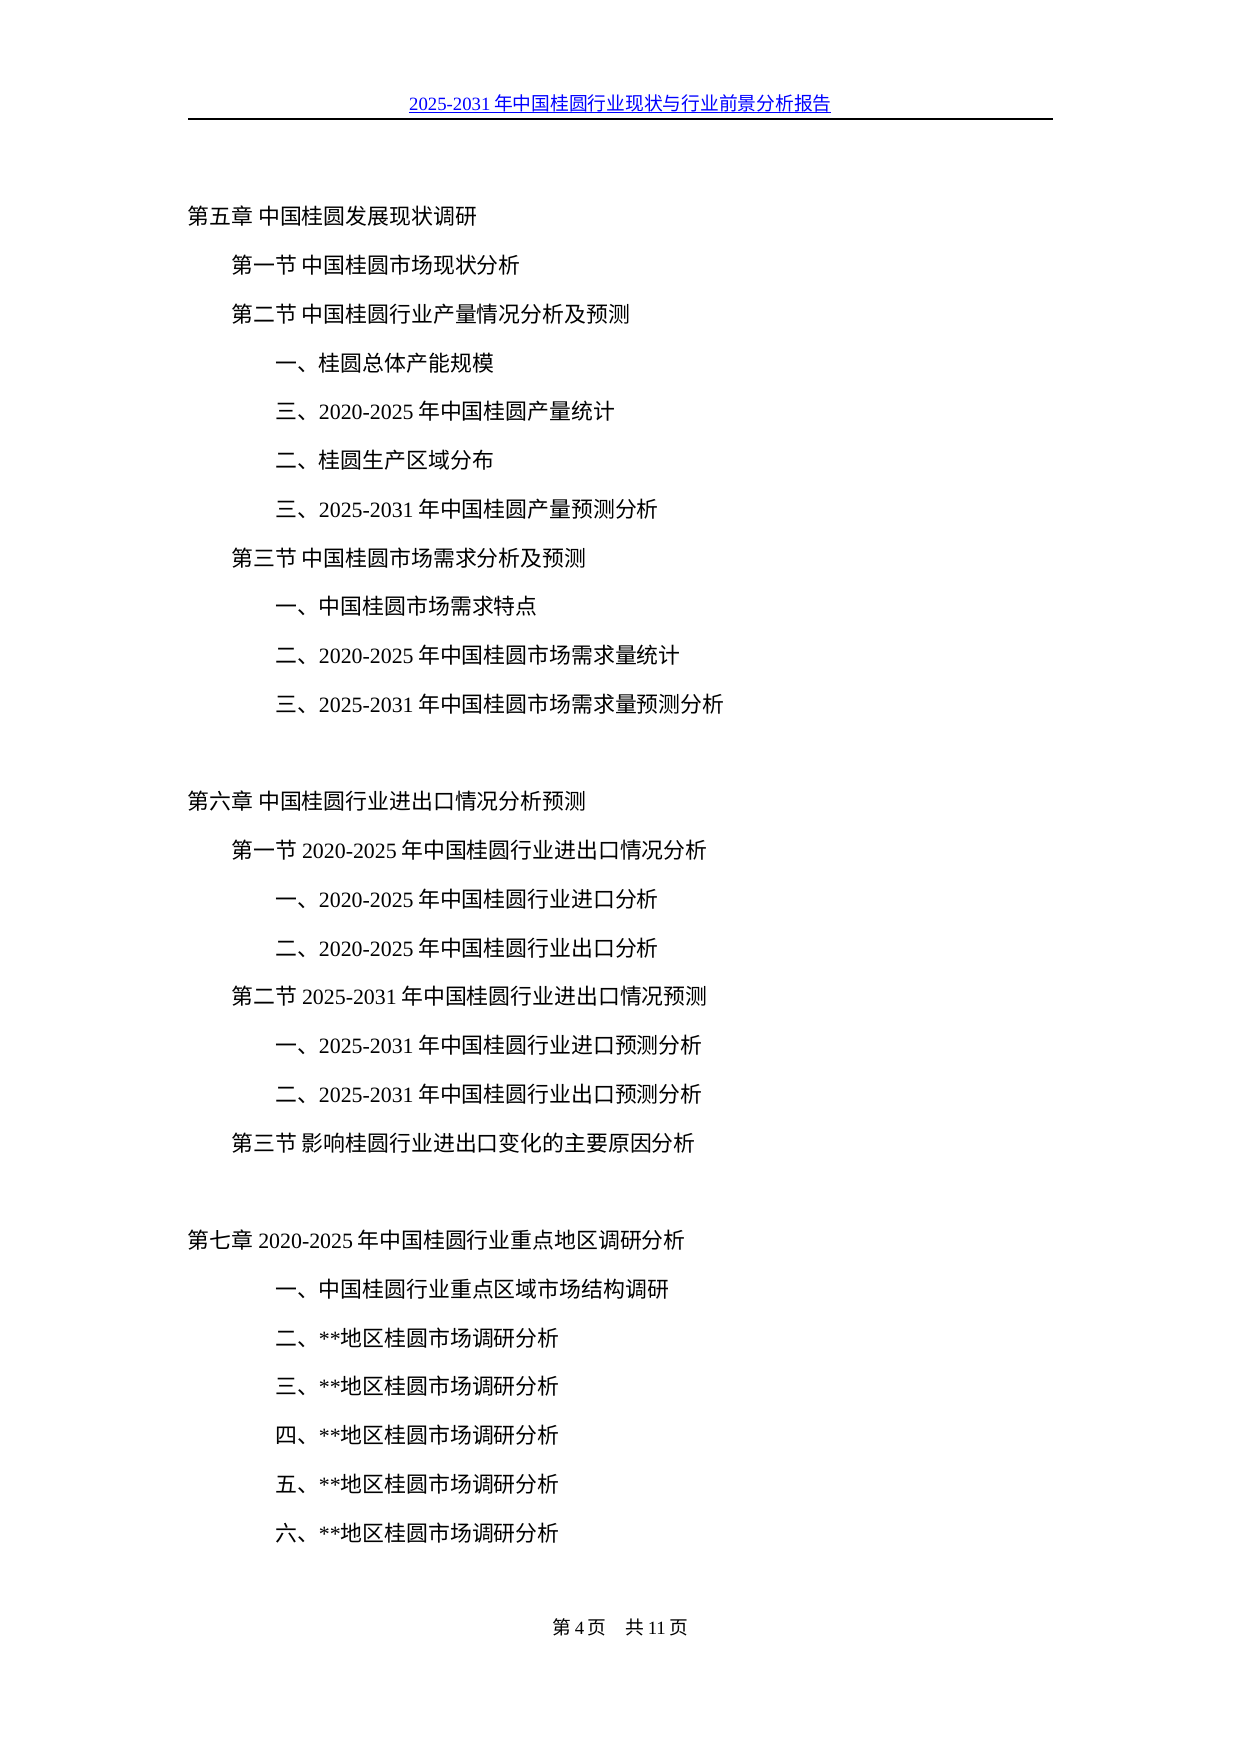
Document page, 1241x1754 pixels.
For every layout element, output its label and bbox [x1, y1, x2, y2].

text [187, 150, 1053, 1548]
